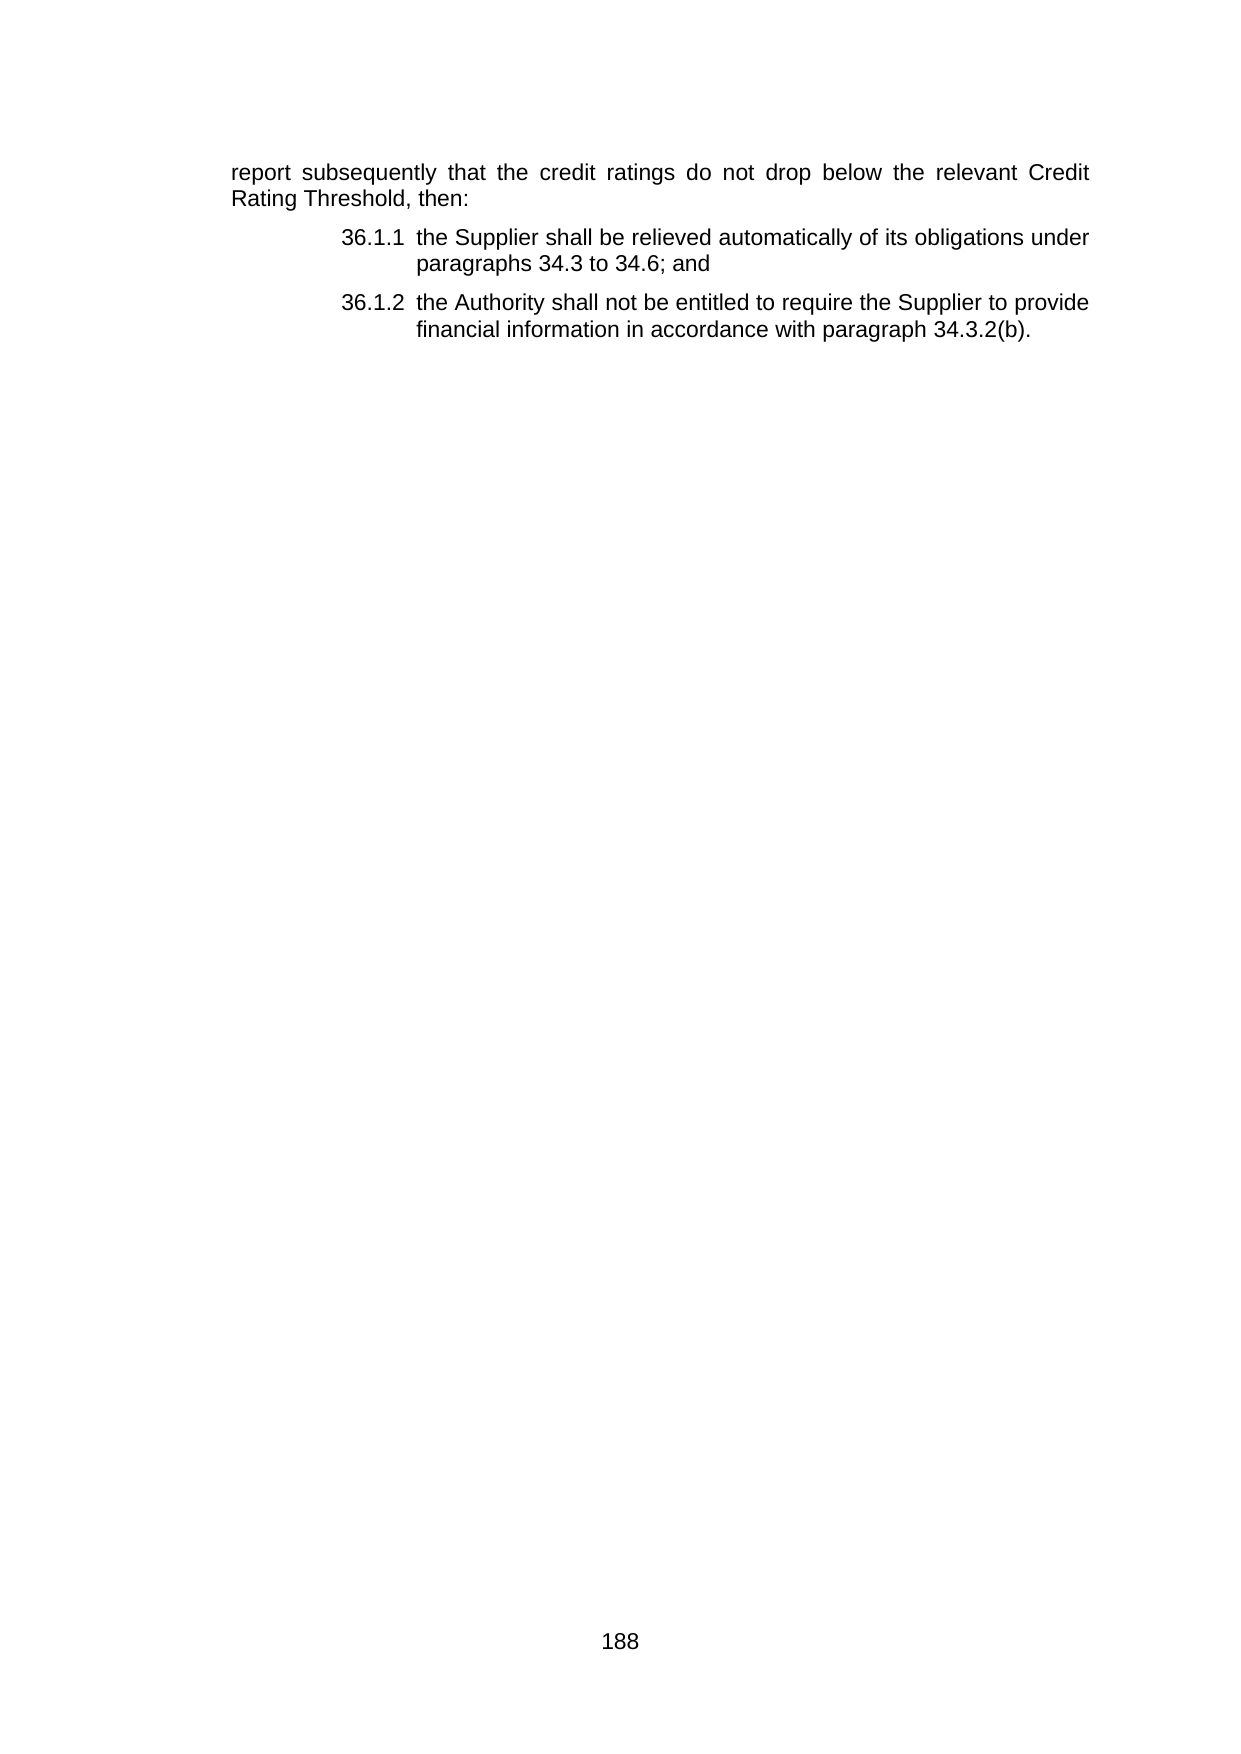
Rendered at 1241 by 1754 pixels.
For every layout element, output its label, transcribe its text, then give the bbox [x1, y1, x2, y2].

text the Supplier shall be relieved automatically of its obligations under paragraphs 3.3 to 3.6; and [341, 224, 1090, 277]
text the Authority shall not be entitled to require the Supplier to provide financial information in accordance with paragraph 3.3.2(b). [341, 289, 1090, 342]
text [193, 159, 1090, 212]
